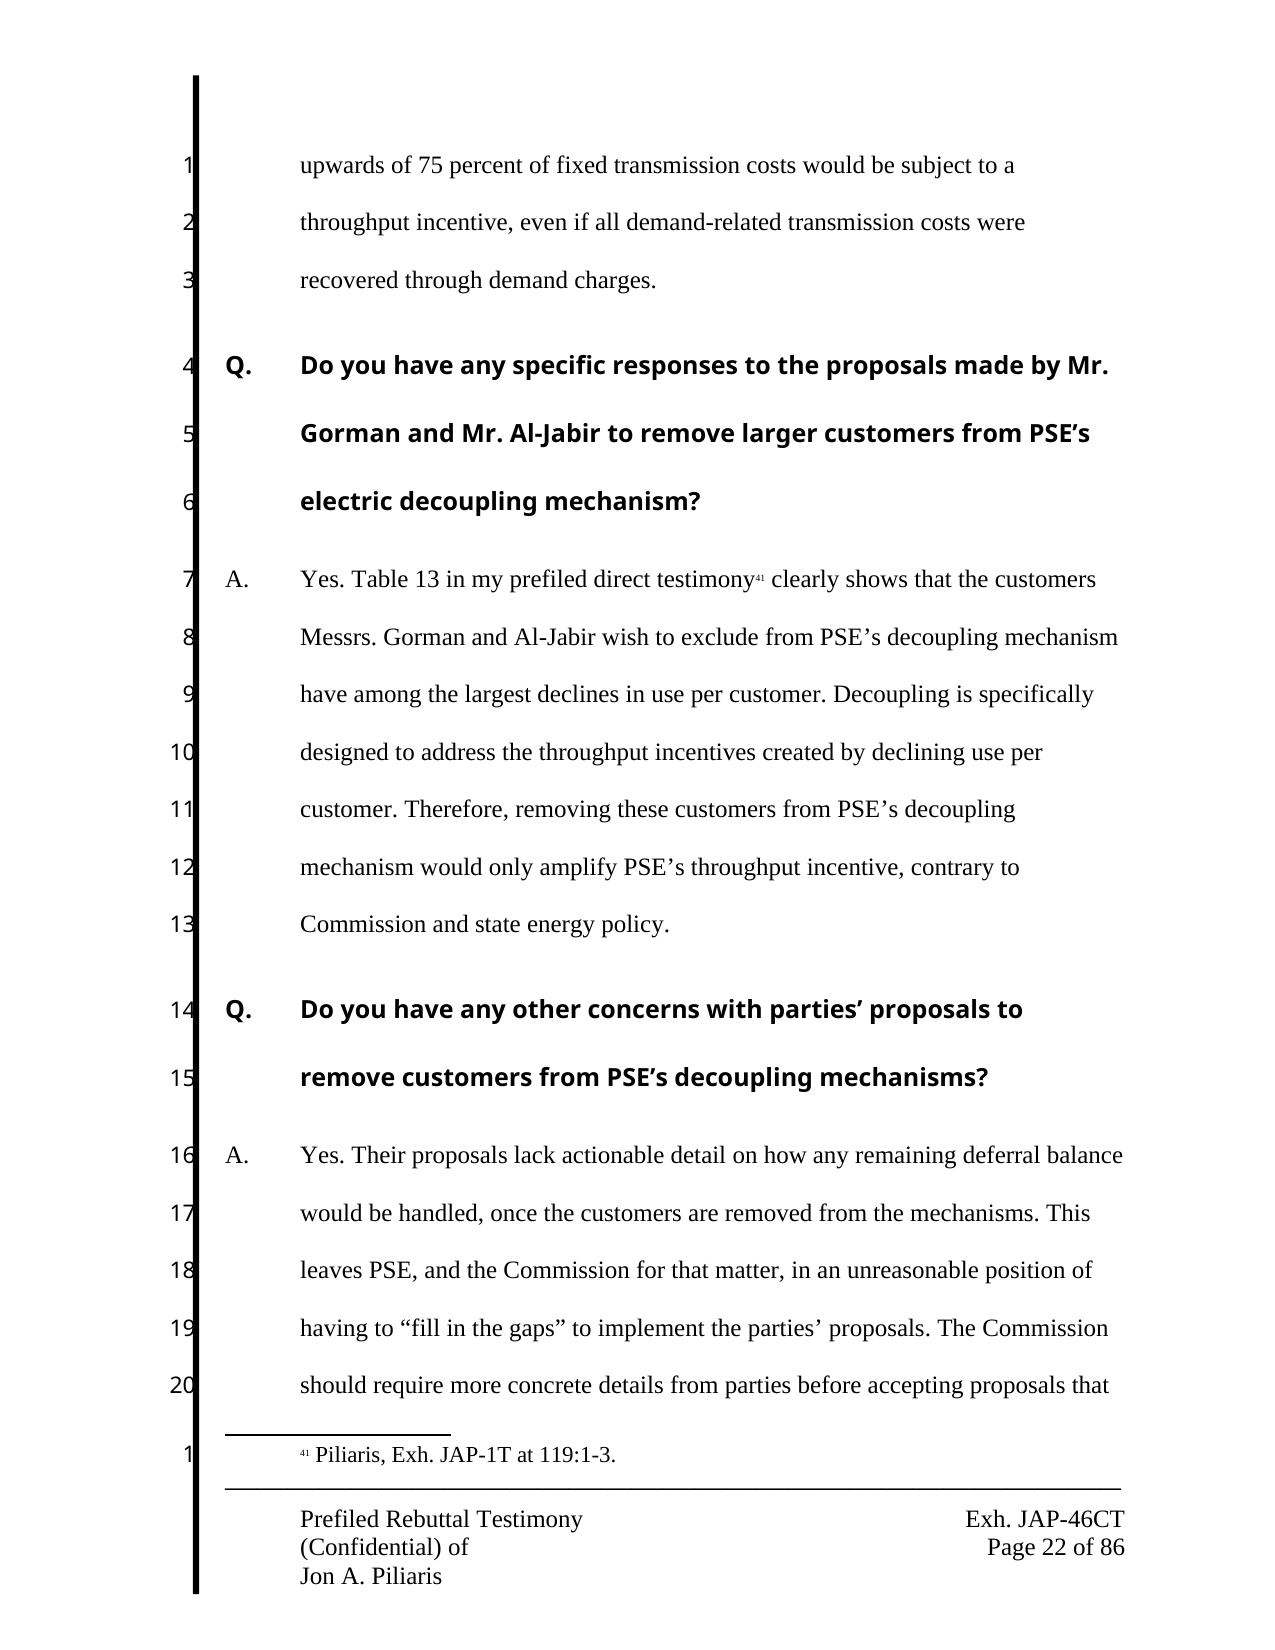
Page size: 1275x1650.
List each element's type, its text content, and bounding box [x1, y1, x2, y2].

text A. Yes. Table 13 in my prefiled direct testimony clearly shows that the customers Messrs. Gorman and Al-Jabir wish to exclude from PSE’s decoupling mechanism have among the largest declines in use per customer. Decoupling is specifically designed to address the throughput incentives created by declining use per customer. Therefore, removing these customers from PSE’s decoupling mechanism would only amplify PSE’s throughput incentive, contrary to Commission and state energy policy. [225, 564, 1125, 938]
text Q. Do you have any specific responses to the proposals made by Mr. Gorman and Mr. Al-Jabir to remove larger customers from PSE’s electric decoupling mechanism? [225, 347, 1125, 518]
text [225, 1141, 1125, 1399]
text Q. Do you have any other concerns with parties’ proposals to remove customers from PSE’s decoupling mechanisms? [225, 992, 1125, 1094]
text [300, 150, 1125, 294]
